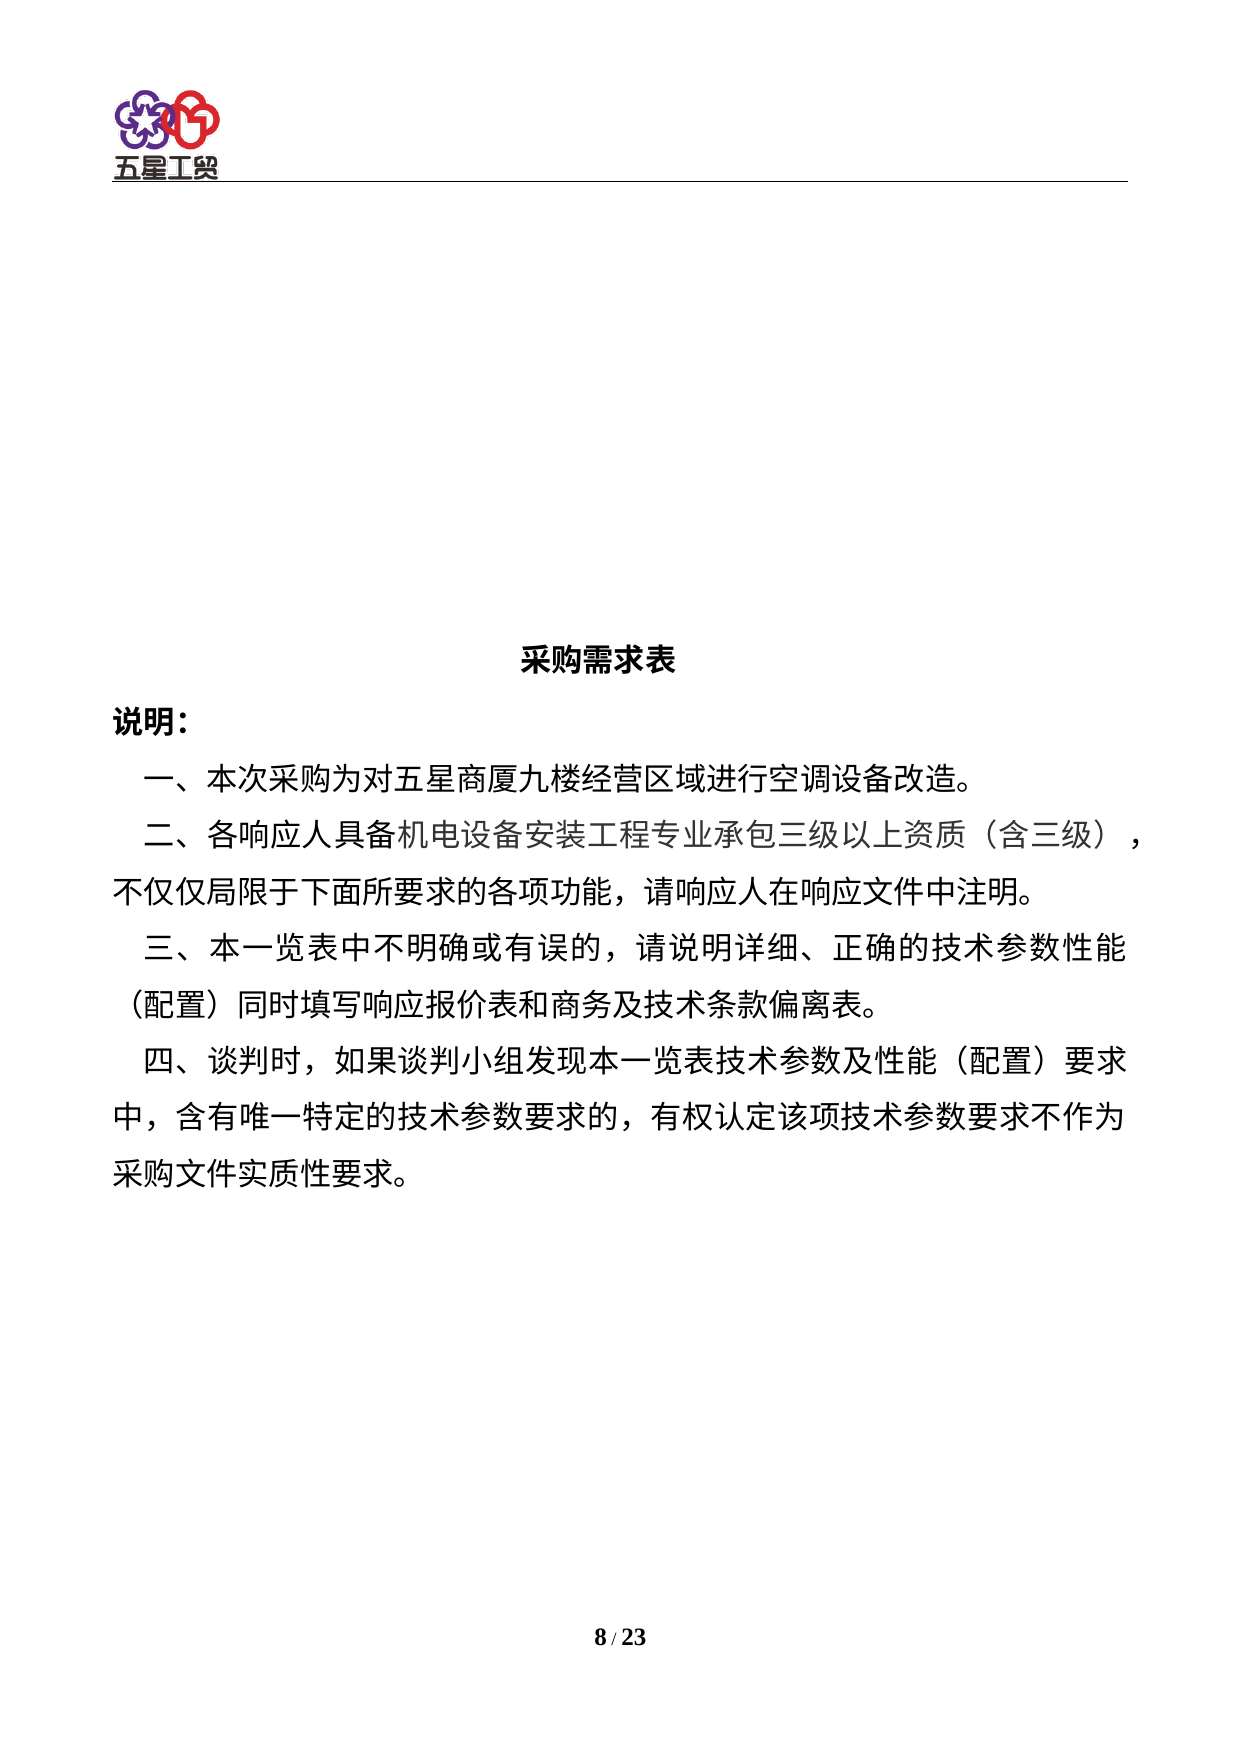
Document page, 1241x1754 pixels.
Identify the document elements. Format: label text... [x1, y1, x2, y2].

text 三、本一览表中不明确或有误的，请说明详细、正确的技术参数性能（配置）同时填写响应报价表和商务及技术条款偏离表。 [112, 923, 1128, 1025]
picture [112, 88, 221, 181]
text 一、本次采购为对五星商厦九楼经营区域进行空调设备改造。 [112, 754, 1128, 799]
title 采购需求表 [112, 635, 1128, 680]
text 二、各响应人具备机电设备安装工程专业承包三级以上资质（含三级），不仅仅局限于下面所要求的各项功能，请响应人在响应文件中注明。 [112, 810, 1128, 912]
text 四、谈判时，如果谈判小组发现本一览表技术参数及性能（配置）要求中，含有唯一特定的技术参数要求的，有权认定该项技术参数要求不作为采购文件实质性要求。 [112, 1036, 1128, 1194]
text 说明： [112, 697, 1128, 743]
